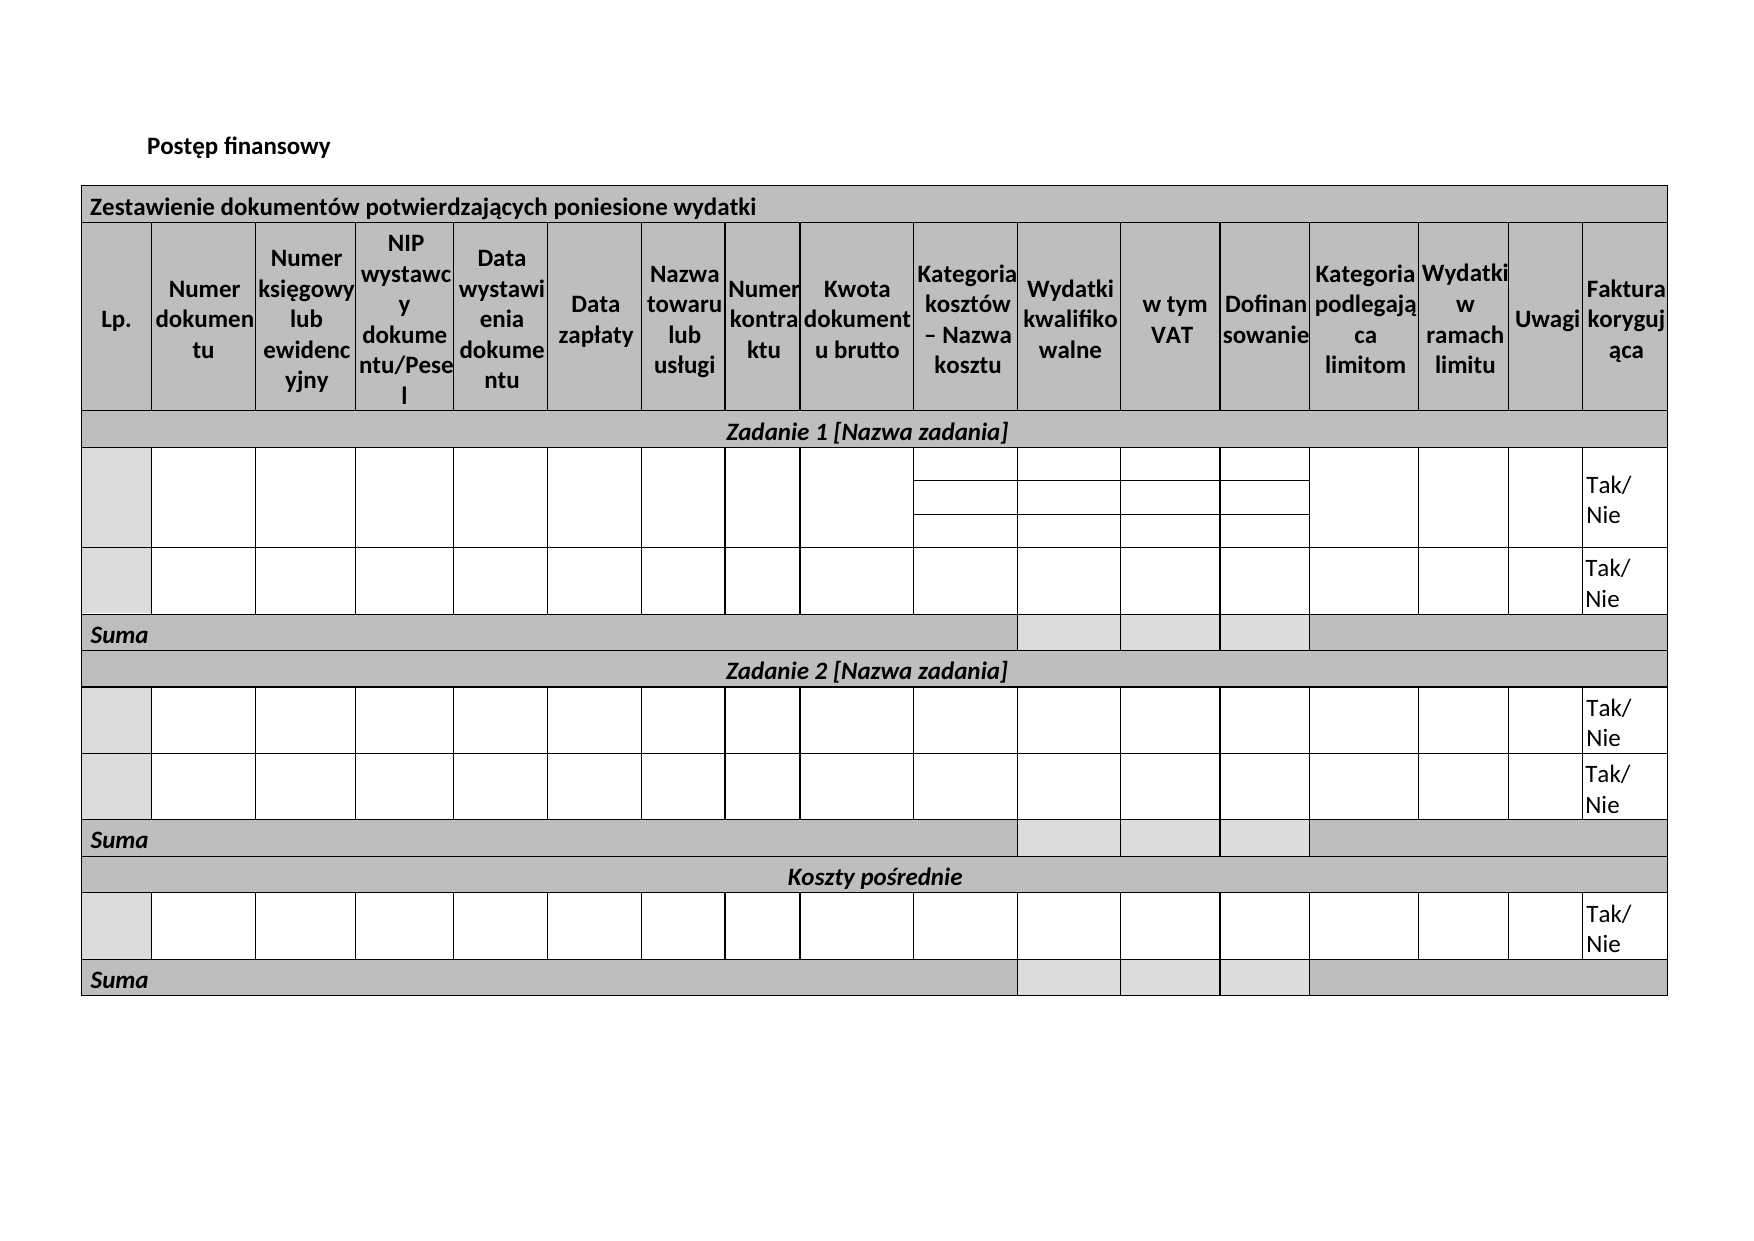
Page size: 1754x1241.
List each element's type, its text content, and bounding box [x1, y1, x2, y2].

table_cell [82, 688, 151, 753]
table_cell [1121, 688, 1219, 753]
table_cell Suma [82, 960, 1017, 995]
table_cell [1310, 820, 1667, 856]
table_cell Data wystawi enia dokume ntu [454, 223, 547, 410]
table_cell [1018, 615, 1120, 650]
table_cell [1310, 615, 1667, 650]
table_cell [1220, 651, 1667, 686]
table_cell Koszty pośrednie [82, 857, 1120, 892]
table_cell NIP wystawc y dokume ntu/Pese l [356, 223, 453, 410]
table_cell [1121, 754, 1219, 819]
table_cell Data zapłaty [548, 223, 641, 410]
table_cell Kategoria podlegają ca limitom [1310, 223, 1418, 410]
table_cell [454, 448, 547, 547]
table_cell [82, 448, 151, 547]
table_cell [152, 448, 255, 547]
table_cell Tak/ Nie [1583, 448, 1667, 547]
table_cell Kwota dokument u brutto [801, 223, 913, 410]
table_cell Numer kontra ktu [726, 223, 799, 410]
table_cell [914, 515, 1017, 547]
table_cell [356, 754, 453, 819]
table_cell [1018, 688, 1120, 753]
table_cell [1509, 548, 1582, 613]
table_cell [801, 688, 913, 753]
table_cell Lp. [82, 223, 151, 410]
table_cell [1120, 857, 1220, 892]
table_cell [548, 893, 641, 959]
table_cell [1221, 820, 1309, 856]
table_cell [1221, 893, 1309, 959]
table_cell [152, 754, 255, 819]
table_cell [548, 548, 641, 613]
table_cell [801, 548, 913, 613]
table_cell [1419, 548, 1508, 613]
table_cell [801, 754, 913, 819]
table_cell Suma [82, 615, 1017, 650]
table_cell [1121, 820, 1219, 856]
table_cell [642, 448, 724, 547]
table_cell [1018, 548, 1120, 613]
table_header Zestawienie dokumentów potwierdzających poniesione wydatki [82, 186, 1120, 222]
table_cell [1419, 754, 1508, 819]
subtitle Postęp finansowy [147, 130, 1672, 160]
table_cell [914, 688, 1017, 753]
table_cell [1018, 481, 1120, 514]
table_cell [1221, 688, 1309, 753]
table_cell [1220, 857, 1667, 892]
table_cell Nazwa towaru lub usługi [642, 223, 724, 410]
table_cell [801, 448, 913, 547]
table_cell [82, 893, 151, 959]
table_cell [1221, 481, 1309, 514]
table_cell [1121, 548, 1219, 613]
table_cell [82, 548, 151, 613]
table_cell Tak/ Nie [1583, 754, 1667, 819]
table_cell w tym VAT [1121, 223, 1219, 410]
table_cell [1221, 615, 1309, 650]
table_cell Tak/ Nie [1583, 548, 1667, 613]
table_cell Numer księgowy lub ewidenc yjny [256, 223, 355, 410]
table_cell [82, 754, 151, 819]
table_cell Zadanie 1 [Nazwa zadania] [82, 411, 1120, 447]
table_cell [1310, 448, 1418, 547]
table_cell [356, 893, 453, 959]
table_header [1120, 186, 1220, 222]
table_cell [914, 448, 1017, 480]
table_cell [1121, 893, 1219, 959]
table_cell [256, 548, 355, 613]
table_cell [1120, 411, 1220, 447]
table_cell [1221, 448, 1309, 480]
table_cell [548, 754, 641, 819]
table_cell [152, 893, 255, 959]
table_cell [726, 688, 799, 753]
table_cell [1220, 411, 1667, 447]
table_cell [1018, 515, 1120, 547]
table_cell [1221, 960, 1309, 995]
table_cell [454, 688, 547, 753]
table_cell Faktura koryguj ąca [1583, 223, 1667, 410]
table_cell [1221, 515, 1309, 547]
table_cell [1509, 448, 1582, 547]
table_cell [914, 548, 1017, 613]
table_cell [454, 754, 547, 819]
table_cell [1310, 960, 1667, 995]
table_cell [1509, 688, 1582, 753]
table_cell [726, 893, 799, 959]
table_cell [548, 688, 641, 753]
table_cell Tak/ Nie [1583, 893, 1667, 959]
table_cell [801, 893, 913, 959]
table_cell [152, 688, 255, 753]
table_cell [1121, 448, 1219, 480]
table_cell [1310, 688, 1418, 753]
table_cell [356, 688, 453, 753]
table_cell [1310, 548, 1418, 613]
table_cell [1221, 548, 1309, 613]
table_cell [1018, 960, 1120, 995]
table_cell [1121, 515, 1219, 547]
table_cell [1419, 688, 1508, 753]
table_cell [256, 754, 355, 819]
table_cell Dofinan sowanie [1221, 223, 1309, 410]
table_cell Wydatki w ramach limitu [1419, 223, 1508, 410]
table_cell [1310, 893, 1418, 959]
table_cell [1221, 754, 1309, 819]
table_cell [356, 448, 453, 547]
table_cell Kategoria kosztów – Nazwa kosztu [914, 223, 1017, 410]
table_cell [642, 548, 724, 613]
table_cell [1018, 754, 1120, 819]
table_cell [548, 448, 641, 547]
table_cell [256, 893, 355, 959]
table_cell [914, 481, 1017, 514]
table_cell [256, 448, 355, 547]
table_cell Wydatki kwalifiko walne [1018, 223, 1120, 410]
table_cell [1509, 893, 1582, 959]
table_cell [1018, 448, 1120, 480]
table_cell [1121, 615, 1219, 650]
table_cell [1018, 893, 1120, 959]
table_cell [1419, 448, 1508, 547]
table_cell [1121, 481, 1219, 514]
table_cell [152, 548, 255, 613]
table_cell [642, 688, 724, 753]
table_cell [914, 754, 1017, 819]
table_cell [726, 548, 799, 613]
table_cell [1018, 820, 1120, 856]
table_cell [1419, 893, 1508, 959]
table_cell [1310, 754, 1418, 819]
table_cell Uwagi [1509, 223, 1582, 410]
table_cell [726, 754, 799, 819]
table_cell [454, 893, 547, 959]
table_cell Suma [82, 820, 1017, 856]
table_cell [642, 754, 724, 819]
table_cell [1509, 754, 1582, 819]
table_cell [1120, 651, 1220, 686]
table_header [1220, 186, 1667, 222]
table_cell [256, 688, 355, 753]
table_cell [726, 448, 799, 547]
table_cell [454, 548, 547, 613]
table_cell Zadanie 2 [Nazwa zadania] [82, 651, 1120, 686]
table_cell Tak/ Nie [1583, 688, 1667, 753]
table_cell [356, 548, 453, 613]
table_cell [1121, 960, 1219, 995]
table_cell [914, 893, 1017, 959]
table_cell [642, 893, 724, 959]
table_cell Numer dokumen tu [152, 223, 255, 410]
